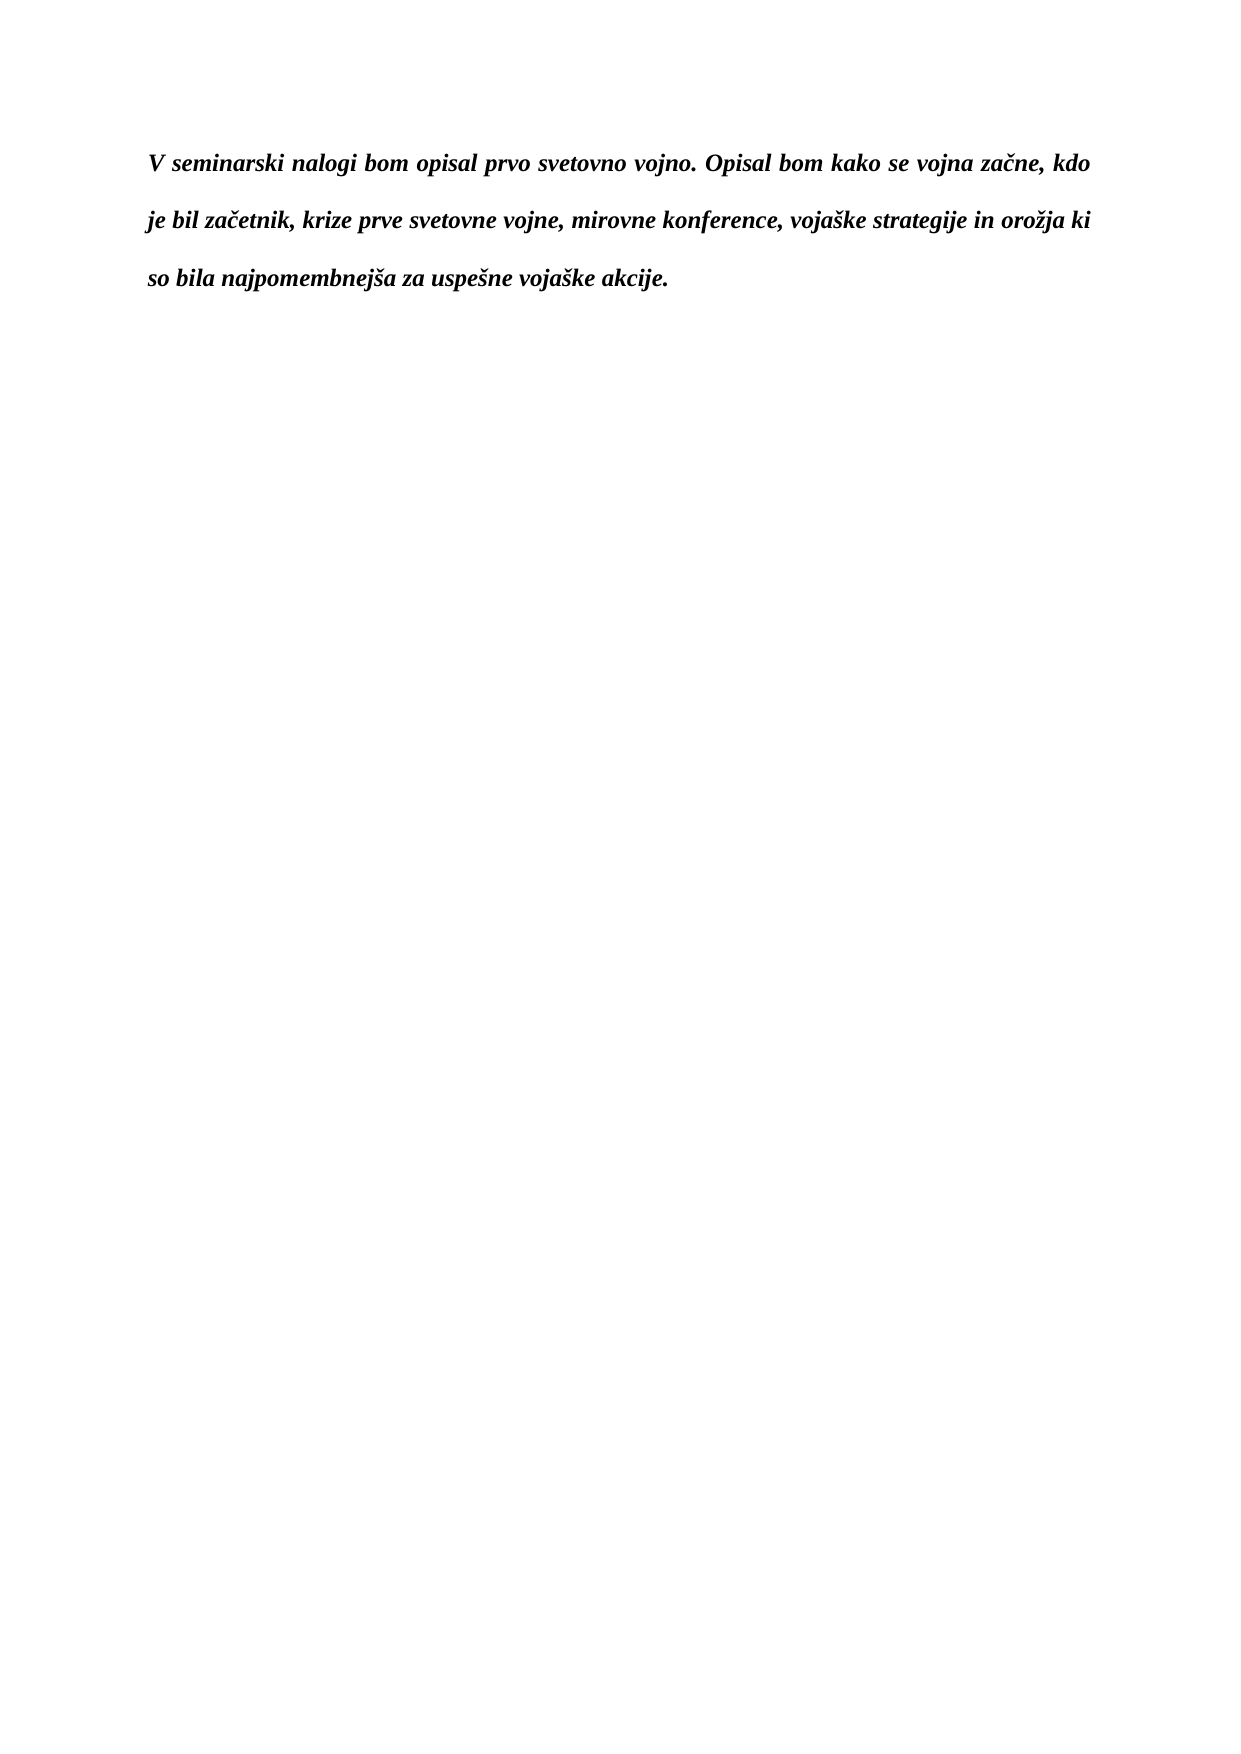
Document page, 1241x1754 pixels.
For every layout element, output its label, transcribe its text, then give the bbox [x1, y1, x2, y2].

text V seminarski nalogi bom opisal prvo svetovno vojno. Opisal bom kako se vojna začne, kdo je bil začetnik, krize prve svetovne vojne, mirovne konference, vojaške strategije in orožja ki so bila najpomembnejša za uspešne vojaške akcije. [148, 148, 1093, 291]
